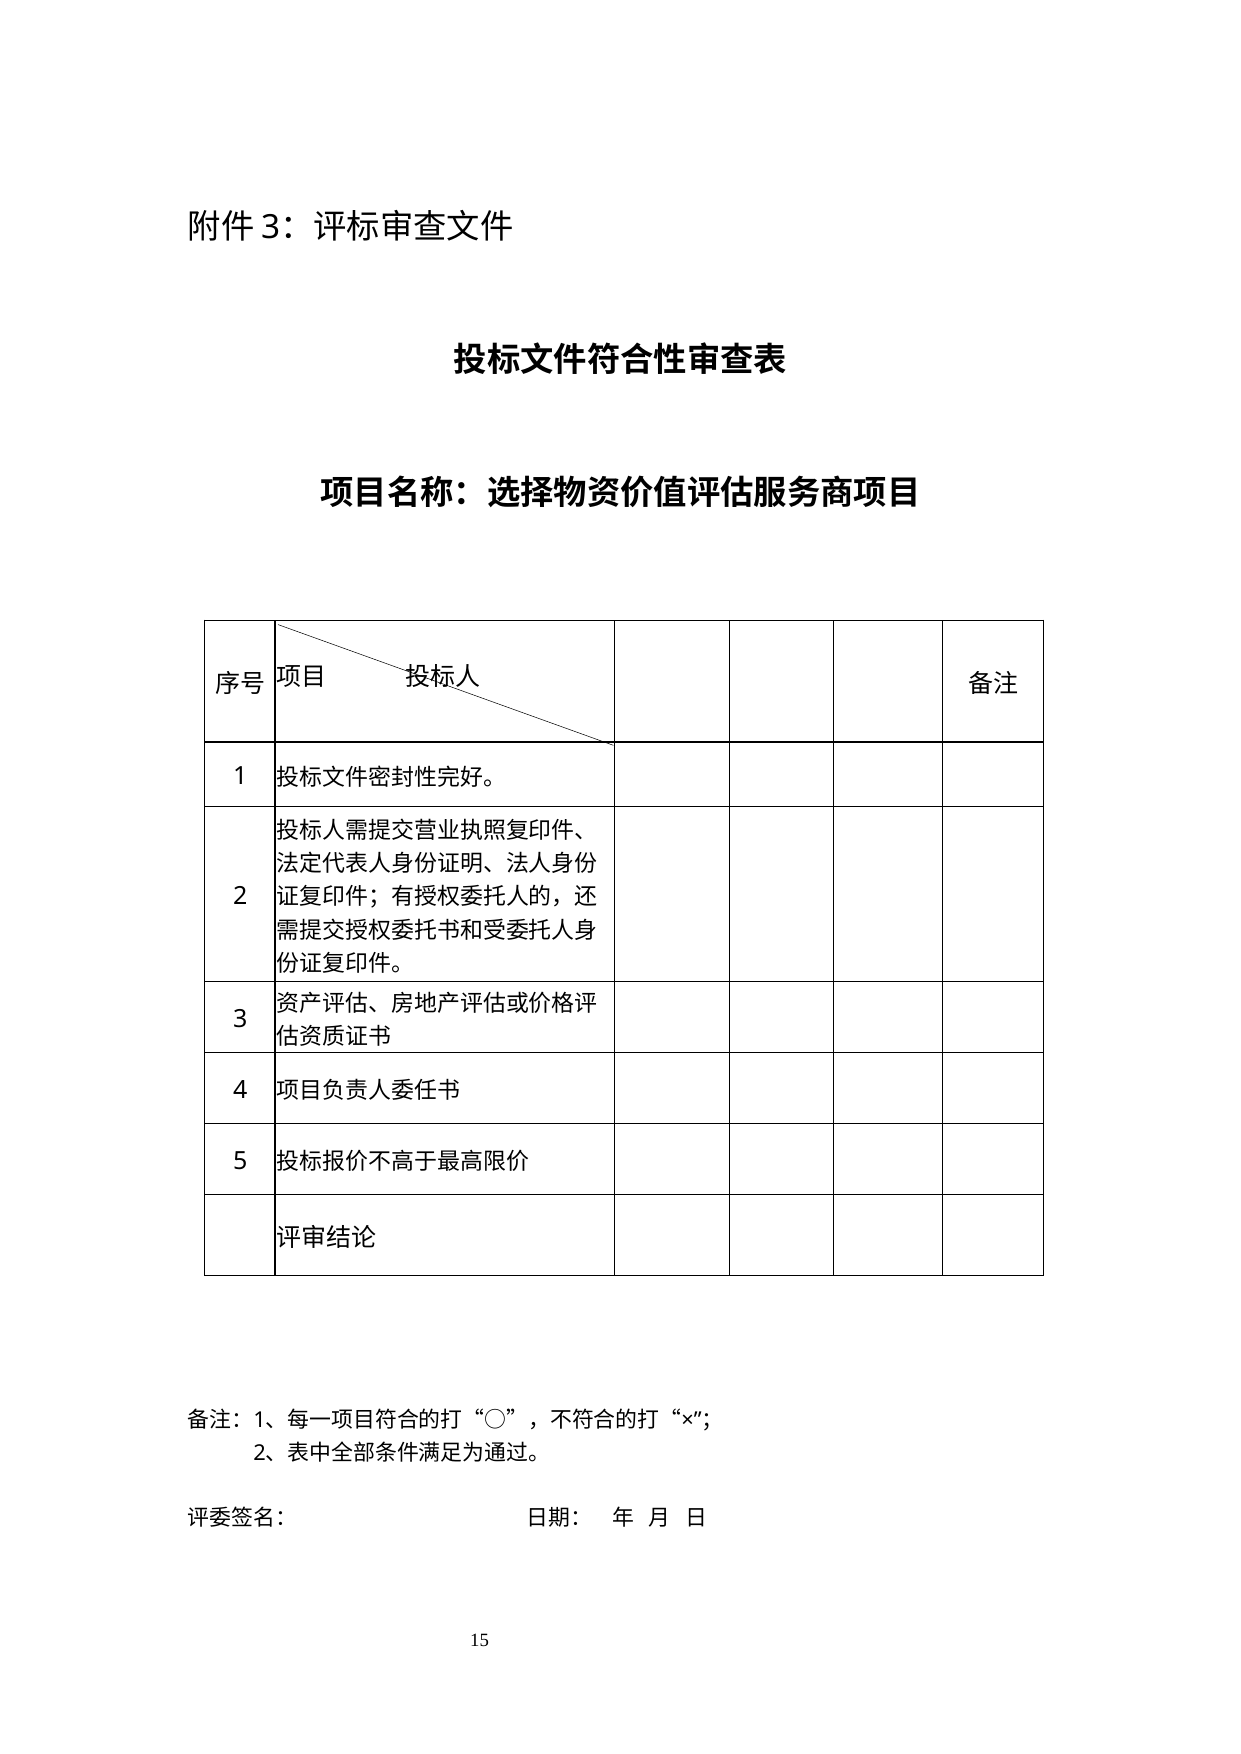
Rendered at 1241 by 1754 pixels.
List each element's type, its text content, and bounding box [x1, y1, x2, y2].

table_cell [730, 1053, 833, 1123]
table_cell [730, 743, 833, 806]
table_cell [834, 743, 942, 806]
table_cell 投标文件密封性完好。 [276, 743, 614, 806]
table_cell [834, 1053, 942, 1123]
table_cell [730, 807, 833, 981]
text 备注：1、每一项目符合的打“○”，不符合的打“×”； [187, 1402, 1053, 1434]
table_cell [834, 807, 942, 981]
table_cell 5 [205, 1124, 274, 1193]
table_cell [943, 807, 1043, 981]
table_cell [615, 982, 729, 1052]
table_cell [205, 1195, 274, 1275]
table_header 备注 [943, 621, 1043, 741]
table_cell [730, 1124, 833, 1193]
subtitle 投标文件符合性审查表 [187, 324, 1053, 389]
table_header [615, 621, 729, 741]
table_cell 投标人需提交营业执照复印件、法定代表人身份证明、法人身份证复印件；有授权委托人的，还需提交授权委托书和受委托人身份证复印件。 [276, 807, 614, 981]
table_cell [834, 1124, 942, 1193]
table_cell [730, 982, 833, 1052]
table_cell [834, 982, 942, 1052]
table_cell [730, 1195, 833, 1275]
table_header 序号 [205, 621, 274, 741]
table_cell [943, 1053, 1043, 1123]
table_cell [615, 1195, 729, 1275]
table_cell [943, 1124, 1043, 1193]
table_cell [943, 743, 1043, 806]
table_header [730, 621, 833, 741]
table_cell 3 [205, 982, 274, 1052]
table_cell 1 [205, 743, 274, 806]
table_cell 2 [205, 807, 274, 981]
subtitle 附件3：评标审查文件 [187, 192, 1053, 257]
table_cell 项目负责人委任书 [276, 1053, 614, 1123]
table_cell 评审结论 [276, 1195, 614, 1275]
table_cell [834, 1195, 942, 1275]
table_header 项目 投标人 [276, 621, 614, 741]
subtitle 项目名称：选择物资价值评估服务商项目 [187, 457, 1053, 522]
table_header [834, 621, 942, 741]
table_cell [615, 743, 729, 806]
table_cell 4 [205, 1053, 274, 1123]
table_cell 资产评估、房地产评估或价格评估资质证书 [276, 982, 614, 1052]
table_cell [615, 1053, 729, 1123]
table_cell [615, 1124, 729, 1193]
table_cell [943, 1195, 1043, 1275]
table_cell 投标报价不高于最高限价 [276, 1124, 614, 1193]
table_cell [943, 982, 1043, 1052]
table_cell [615, 807, 729, 981]
list 表中全部条件满足为通过。 [187, 1434, 1053, 1467]
list 评委签名： 日期： 年 月 日 [187, 1499, 1053, 1532]
